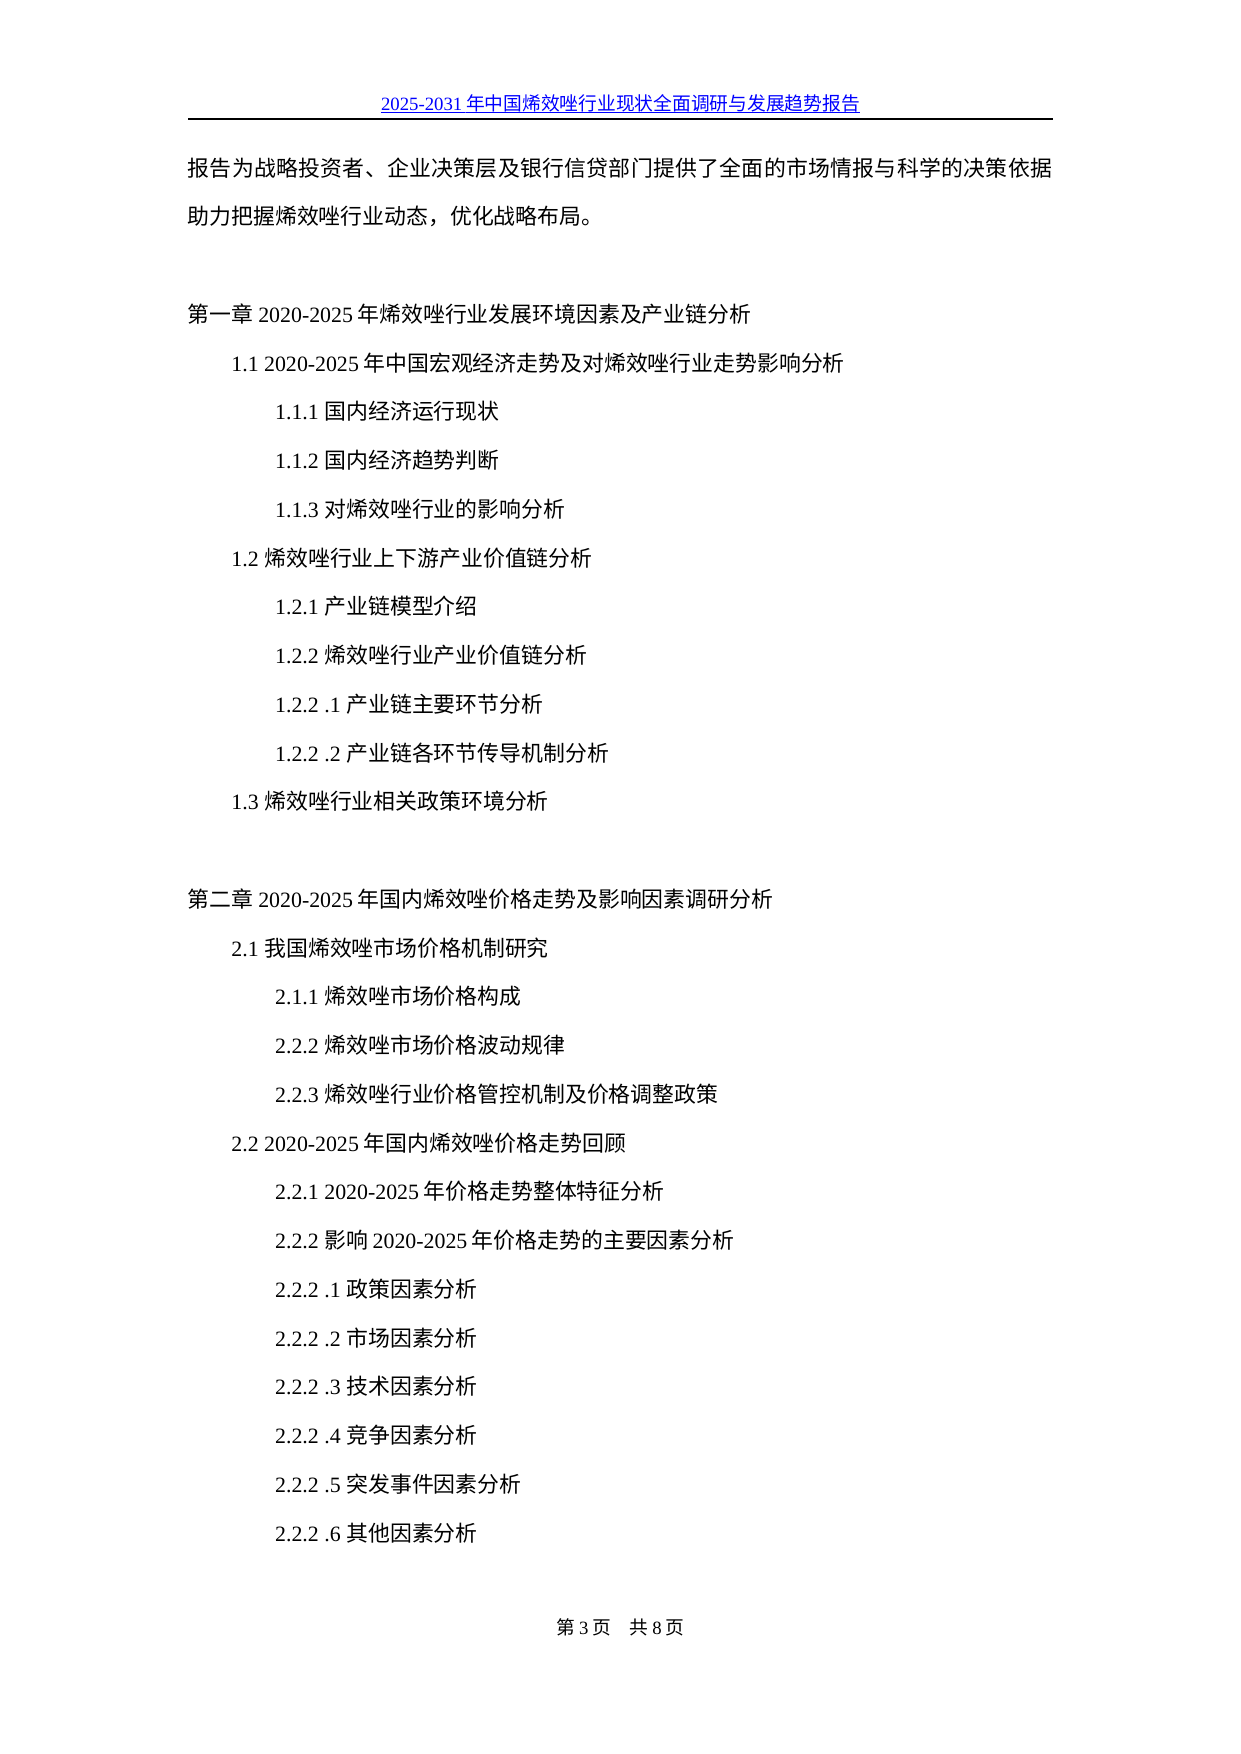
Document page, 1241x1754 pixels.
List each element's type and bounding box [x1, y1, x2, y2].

text [187, 150, 1053, 1548]
